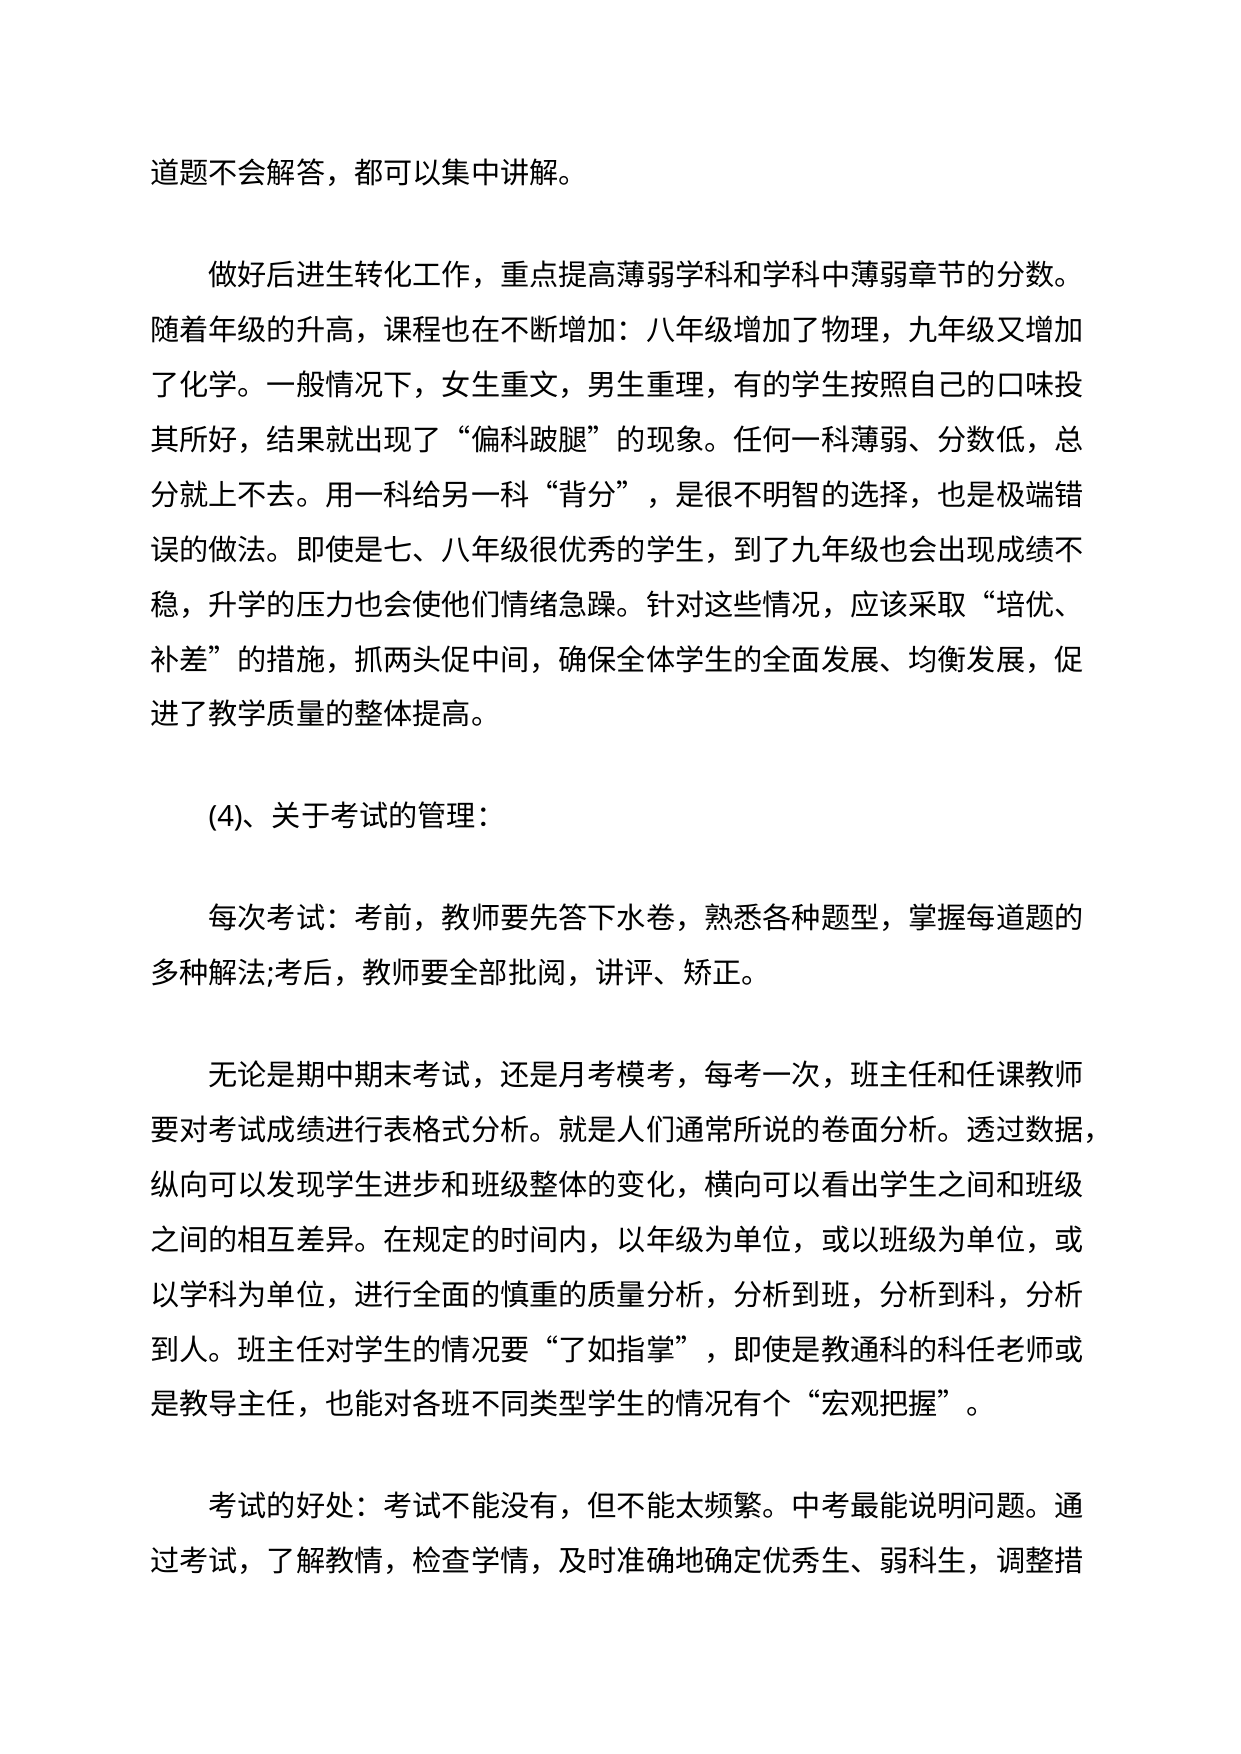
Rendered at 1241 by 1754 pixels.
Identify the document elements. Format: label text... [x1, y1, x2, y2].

text 做好后进生转化工作，重点提高薄弱学科和学科中薄弱章节的分数。随着年级的升高，课程也在不断增加：八年级增加了物理，九年级又增加了化学。一般情况下，女生重文，男生重理，有的学生按照自己的口味投其所好，结果就出现了“偏科跛腿”的现象。任何一科薄弱、分数低，总分就上不去。用一科给另一科“背分”，是很不明智的选择，也是极端错误的做法。即使是七、八年级很优秀的学生，到了九年级也会出现成绩不稳，升学的压力也会使他们情绪急躁。针对这些情况，应该采取“培优、补差”的措施，抓两头促中间，确保全体学生的全面发展、均衡发展，促进了教学质量的整体提高。 [150, 252, 1090, 733]
text (4)、关于考试的管理： [150, 793, 1090, 835]
text 无论是期中期末考试，还是月考模考，每考一次，班主任和任课教师要对考试成绩进行表格式分析。就是人们通常所说的卷面分析。透过数据，纵向可以发现学生进步和班级整体的变化，横向可以看出学生之间和班级之间的相互差异。在规定的时间内，以年级为单位，或以班级为单位，或以学科为单位，进行全面的慎重的质量分析，分析到班，分析到科，分析到人。班主任对学生的情况要“了如指掌”，即使是教通科的科任老师或是教导主任，也能对各班不同类型学生的情况有个“宏观把握”。 [150, 1052, 1090, 1423]
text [150, 150, 1090, 192]
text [150, 1483, 1090, 1580]
text 每次考试：考前，教师要先答下水卷，熟悉各种题型，掌握每道题的多种解法;考后，教师要全部批阅，讲评、矫正。 [150, 895, 1090, 992]
